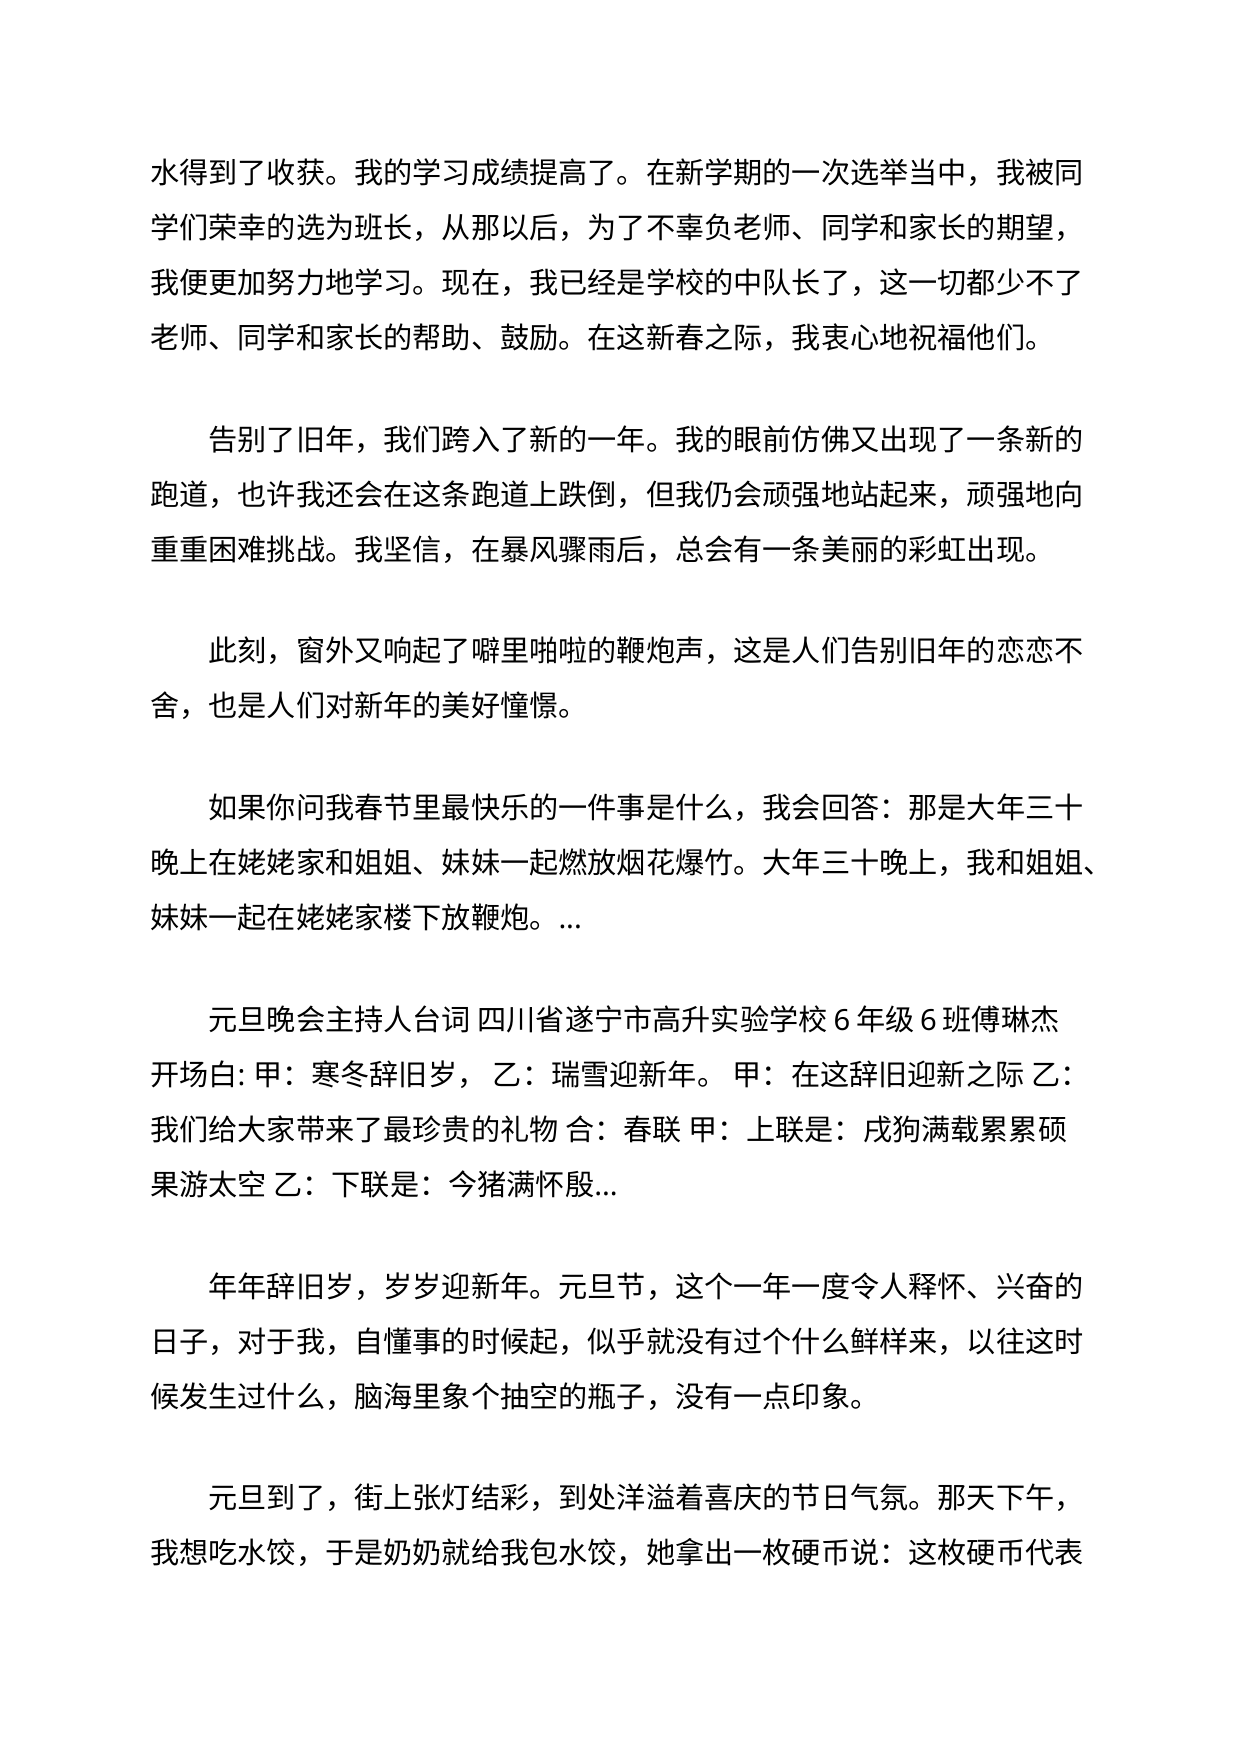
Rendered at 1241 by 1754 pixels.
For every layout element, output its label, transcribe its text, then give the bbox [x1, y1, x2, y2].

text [150, 150, 1090, 357]
text 此刻，窗外又响起了噼里啪啦的鞭炮声，这是人们告别旧年的恋恋不舍，也是人们对新年的美好憧憬。 [150, 628, 1090, 725]
text 如果你问我春节里最快乐的一件事是什么，我会回答：那是大年三十晚上在姥姥家和姐姐、妹妹一起燃放烟花爆竹。大年三十晚上，我和姐姐、妹妹一起在姥姥家楼下放鞭炮。... [150, 785, 1090, 937]
text 告别了旧年，我们跨入了新的一年。我的眼前仿佛又出现了一条新的跑道，也许我还会在这条跑道上跌倒，但我仍会顽强地站起来，顽强地向重重困难挑战。我坚信，在暴风骤雨后，总会有一条美丽的彩虹出现。 [150, 416, 1090, 568]
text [150, 1475, 1090, 1572]
text 元旦晚会主持人台词 四川省遂宁市高升实验学校6年级6班傅琳杰 开场白: 甲：寒冬辞旧岁， 乙：瑞雪迎新年。 甲：在这辞旧迎新之际 乙：我们给大家带来了最珍贵的礼物 合：春联 甲：上联是：戌狗满载累累硕果游太空 乙：下联是：今猪满怀殷... [150, 996, 1090, 1204]
text 年年辞旧岁，岁岁迎新年。元旦节，这个一年一度令人释怀、兴奋的日子，对于我，自懂事的时候起，似乎就没有过个什么鲜样来，以往这时候发生过什么，脑海里象个抽空的瓶子，没有一点印象。 [150, 1263, 1090, 1415]
